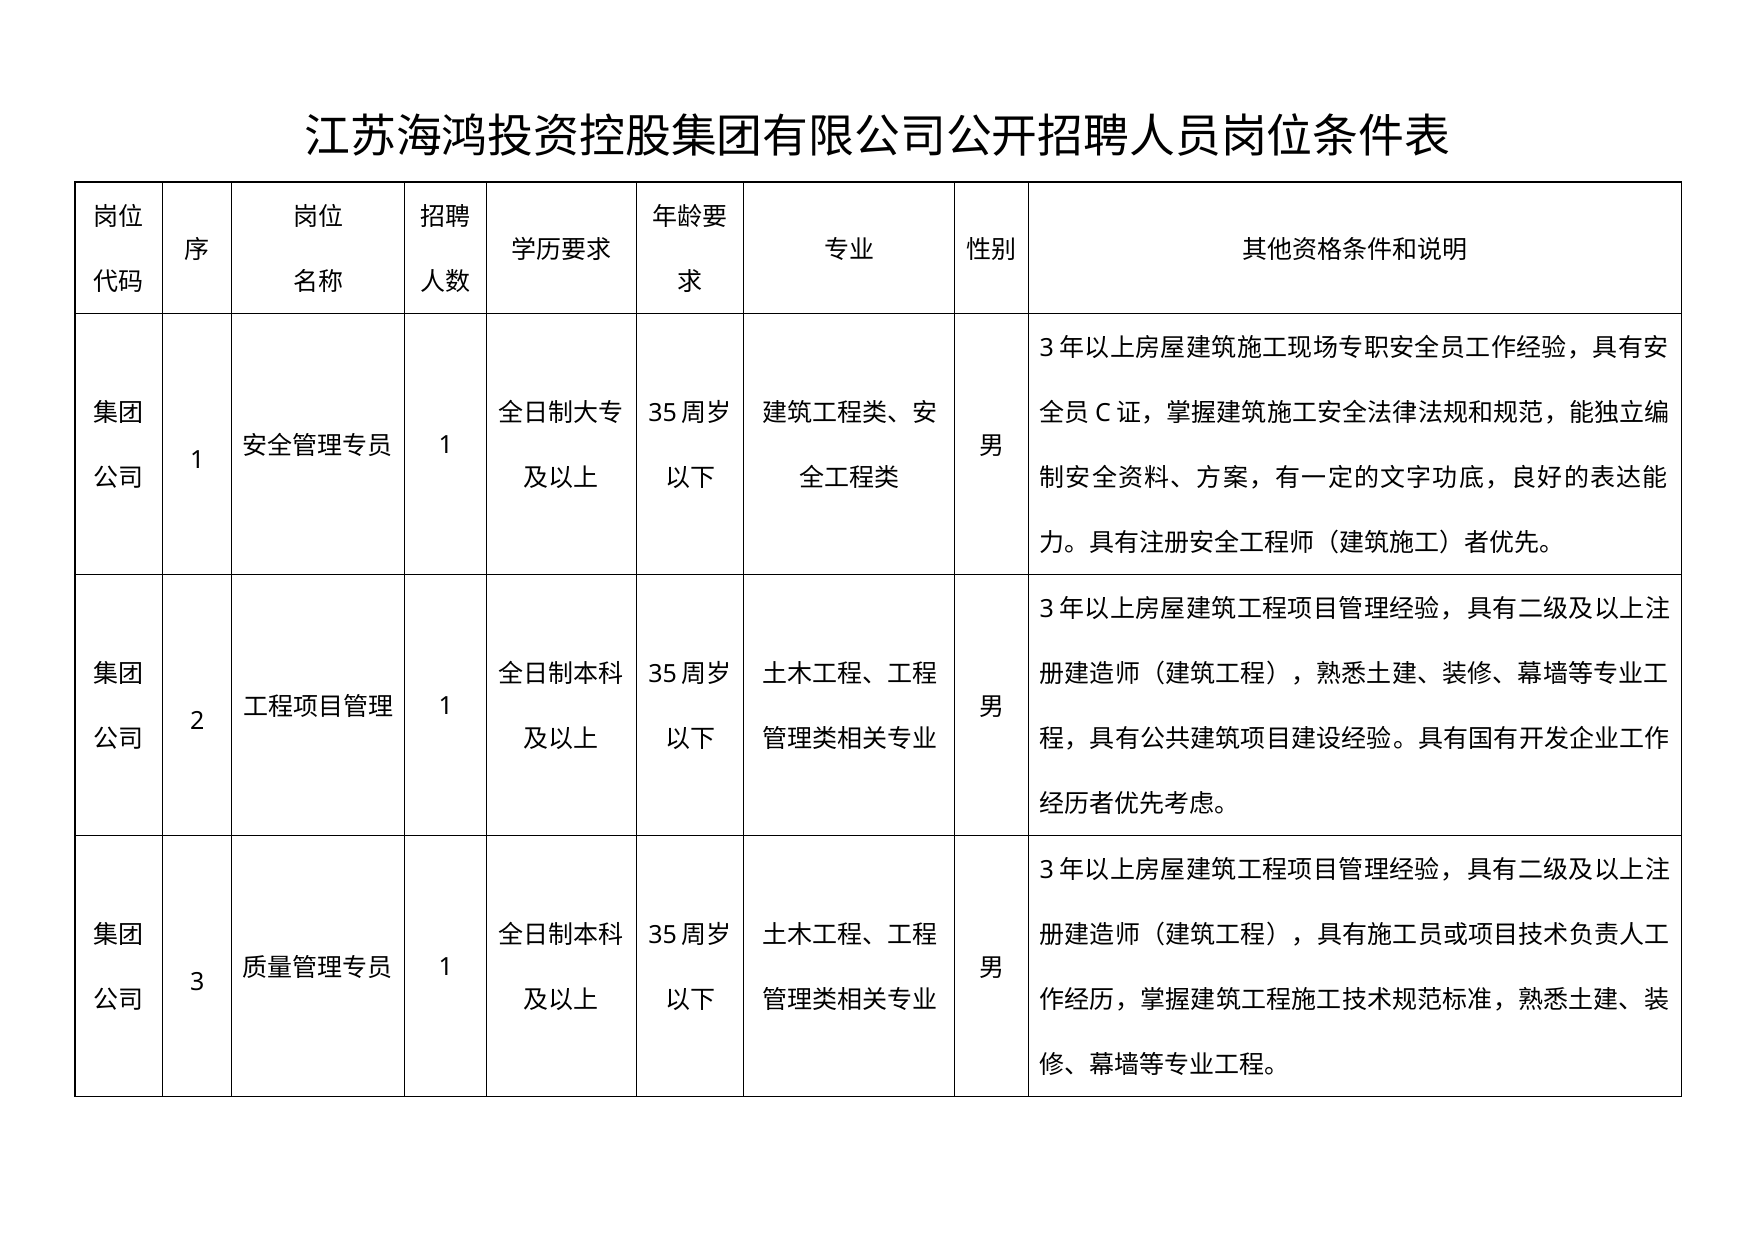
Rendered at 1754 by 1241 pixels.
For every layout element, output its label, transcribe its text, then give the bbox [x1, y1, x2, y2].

table_cell 1 [163, 314, 231, 573]
table_cell 土木工程、工程管理类相关专业 [744, 575, 954, 834]
table_cell 3 [163, 836, 231, 1096]
table_cell 1 [405, 575, 486, 834]
table_header 其他资格条件和说明 [1029, 183, 1681, 312]
table_cell 男 [955, 575, 1028, 834]
table_cell 3年以上房屋建筑工程项目管理经验，具有二级及以上注册建造师（建筑工程），熟悉土建、装修、幕墙等专业工程，具有公共建筑项目建设经验。具有国有开发企业工作经历者优先考虑。 [1029, 575, 1681, 834]
table_cell 全日制本科及以上 [487, 836, 636, 1096]
table_cell 全日制大专及以上 [487, 314, 636, 573]
table_cell 全日制本科及以上 [487, 575, 636, 834]
table_cell 2 [163, 575, 231, 834]
table_header 招聘 人数 [405, 183, 486, 312]
table_cell 工程项目管理 [232, 575, 404, 834]
table_header 岗位代码 [76, 183, 162, 312]
table_header 年龄要求 [637, 183, 743, 312]
table_header 学历要求 [487, 183, 636, 312]
table_cell 35周岁 以下 [637, 575, 743, 834]
table_cell 1 [405, 314, 486, 573]
table_cell 35周岁 以下 [637, 836, 743, 1096]
table_cell 3年以上房屋建筑工程项目管理经验，具有二级及以上注册建造师（建筑工程），具有施工员或项目技术负责人工作经历，掌握建筑工程施工技术规范标准，熟悉土建、装修、幕墙等专业工程。 [1029, 836, 1681, 1096]
table_cell 质量管理专员 [232, 836, 404, 1096]
table_cell 安全管理专员 [232, 314, 404, 573]
table_header 性别 [955, 183, 1028, 312]
table_cell 1 [405, 836, 486, 1096]
table_cell 集团公司 [76, 836, 162, 1096]
text 江苏海鸿投资控股集团有限公司公开招聘人员岗位条件表 [75, 84, 1679, 181]
table_header 专业 [744, 183, 954, 312]
table_cell 男 [955, 836, 1028, 1096]
table_cell 集团公司 [76, 314, 162, 573]
table_cell 男 [955, 314, 1028, 573]
table_cell 土木工程、工程管理类相关专业 [744, 836, 954, 1096]
table_cell 35周岁 以下 [637, 314, 743, 573]
table_cell 建筑工程类、安全工程类 [744, 314, 954, 573]
table_cell 3年以上房屋建筑施工现场专职安全员工作经验，具有安全员C证，掌握建筑施工安全法律法规和规范，能独立编制安全资料、方案，有一定的文字功底，良好的表达能力。具有注册安全工程师（建筑施工）者优先。 [1029, 314, 1681, 573]
table_cell 集团公司 [76, 575, 162, 834]
table_header 岗位 名称 [232, 183, 404, 312]
table_header 序 [163, 183, 231, 312]
